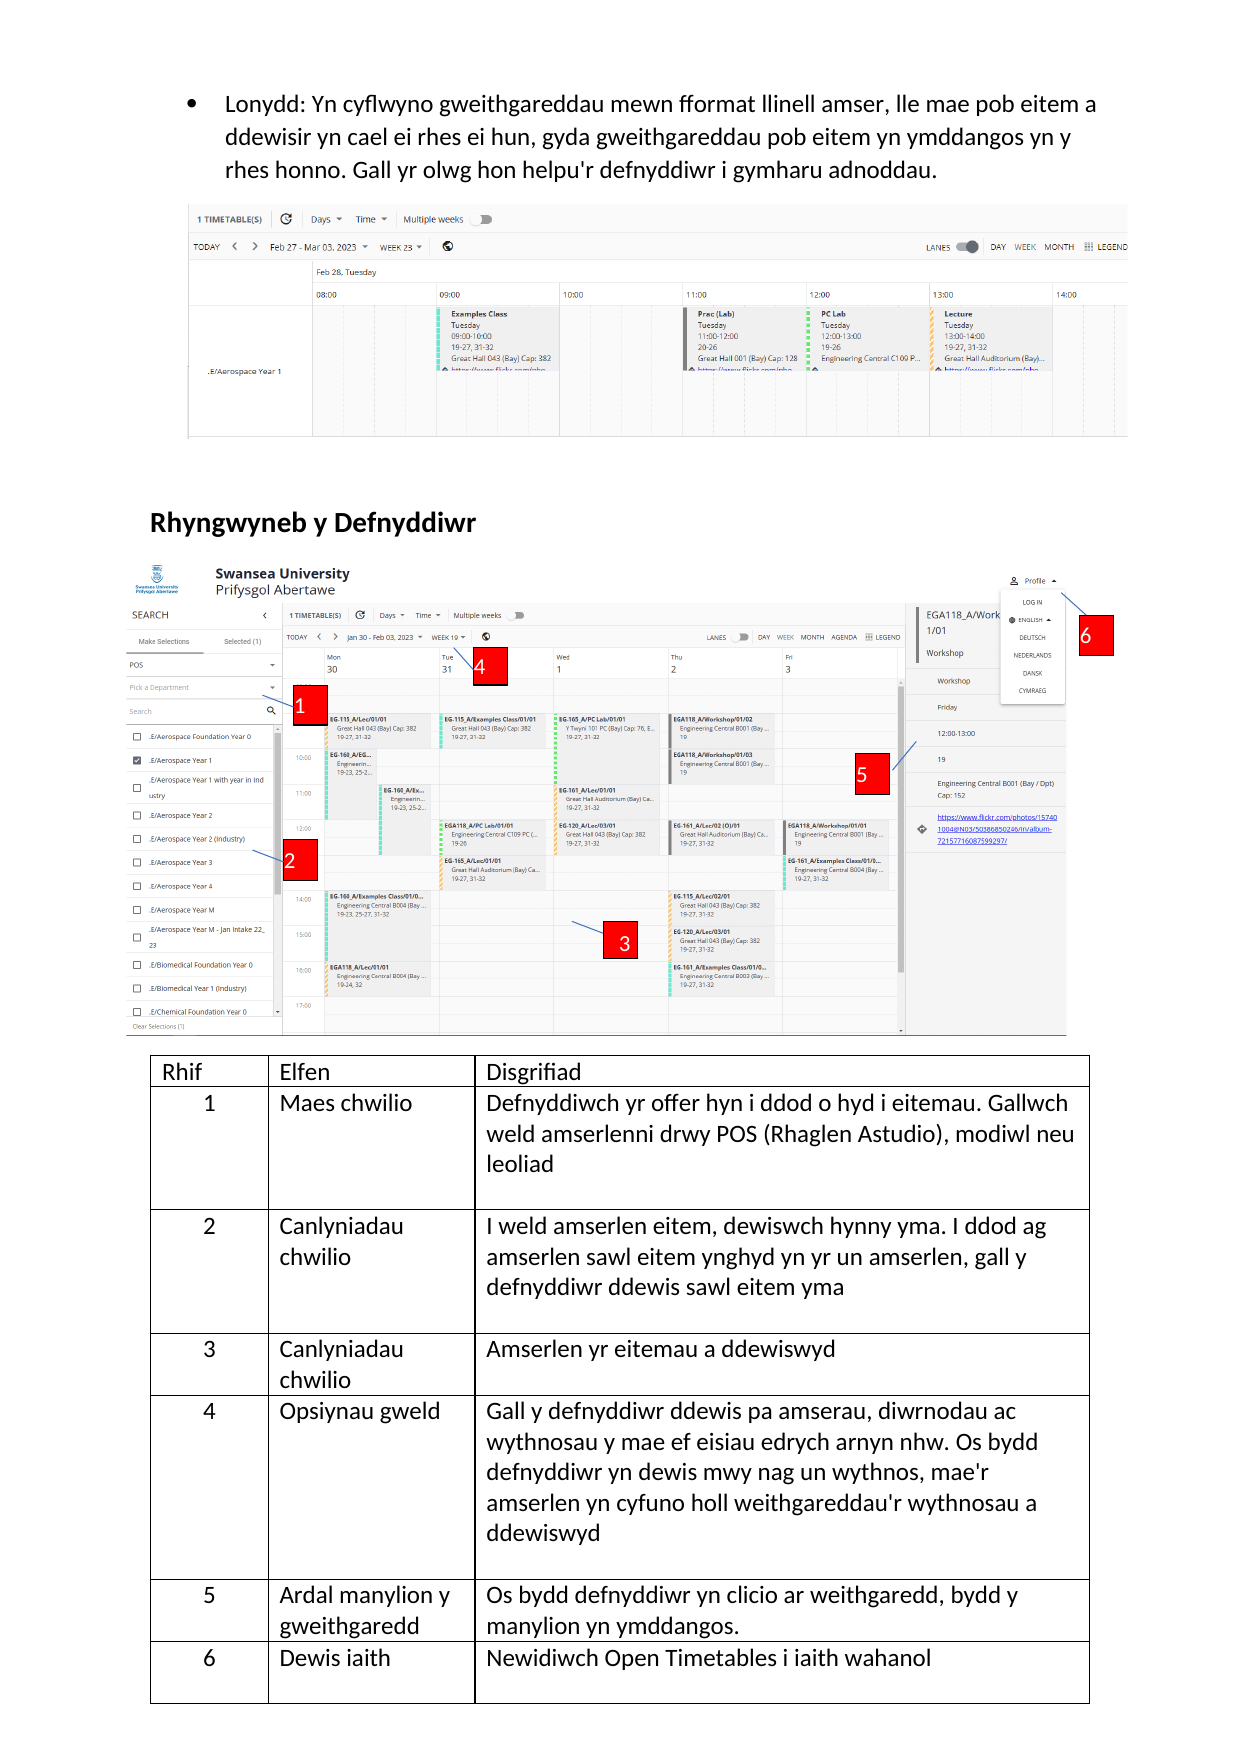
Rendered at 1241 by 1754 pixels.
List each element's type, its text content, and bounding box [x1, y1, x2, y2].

table_cell Opsiynau gweld [269, 1396, 474, 1579]
table_cell 1 [151, 1087, 268, 1209]
table_header Rhif [151, 1056, 268, 1086]
table_cell Newidiwch Open Timetables i iaith wahanol [476, 1642, 1089, 1703]
table_header Elfen [269, 1056, 474, 1086]
picture [126, 559, 1067, 1036]
table_cell 4 [151, 1396, 268, 1579]
table_cell Defnyddiwch yr offer hyn i ddod o hyd i eitemau. Gallwch weld amserlenni drwy POS (Rhaglen Astudio), modiwl neu leoliad [476, 1087, 1089, 1209]
table_cell I weld amserlen eitem, dewiswch hynny yma. I ddod ag amserlen sawl eitem ynghyd yn yr un amserlen, gall y defnyddiwr ddewis sawl eitem yma [476, 1210, 1089, 1332]
table_header Disgrifiad [476, 1056, 1089, 1086]
table_cell Ardal manylion y gweithgaredd [269, 1580, 474, 1641]
table_cell Maes chwilio [269, 1087, 474, 1209]
table_cell Canlyniadau chwilio [269, 1334, 474, 1394]
table_cell 6 [151, 1642, 268, 1703]
table_cell Gall y defnyddiwr ddewis pa amserau, diwrnodau ac wythnosau y mae ef eisiau edrych arnyn nhw. Os bydd defnyddiwr yn dewis mwy nag un wythnos, mae'r amserlen yn cyfuno holl weithgareddau'r wythnosau a ddewiswyd [476, 1396, 1089, 1579]
list Lonydd: Yn cyflwyno gweithgareddau mewn fformat llinell amser, lle mae pob eitem a ddewisir yn cael ei rhes ei hun, gyda gweithgareddau pob eitem yn ymddangos yn y rhes honno. Gall yr olwg hon helpu'r defnyddiwr i gymharu adnoddau. [187, 89, 1107, 185]
table_cell 2 [151, 1210, 268, 1332]
picture [187, 204, 1128, 439]
table_cell Os bydd defnyddiwr yn clicio ar weithgaredd, bydd y manylion yn ymddangos. [476, 1580, 1089, 1641]
table_cell Canlyniadau chwilio [269, 1210, 474, 1332]
table_cell 5 [151, 1580, 268, 1641]
table_cell Amserlen yr eitemau a ddewiswyd [476, 1334, 1089, 1394]
text Rhyngwyneb y Defnyddiwr [150, 504, 1107, 540]
table_cell 3 [151, 1334, 268, 1394]
table_cell Dewis iaith [269, 1642, 474, 1703]
